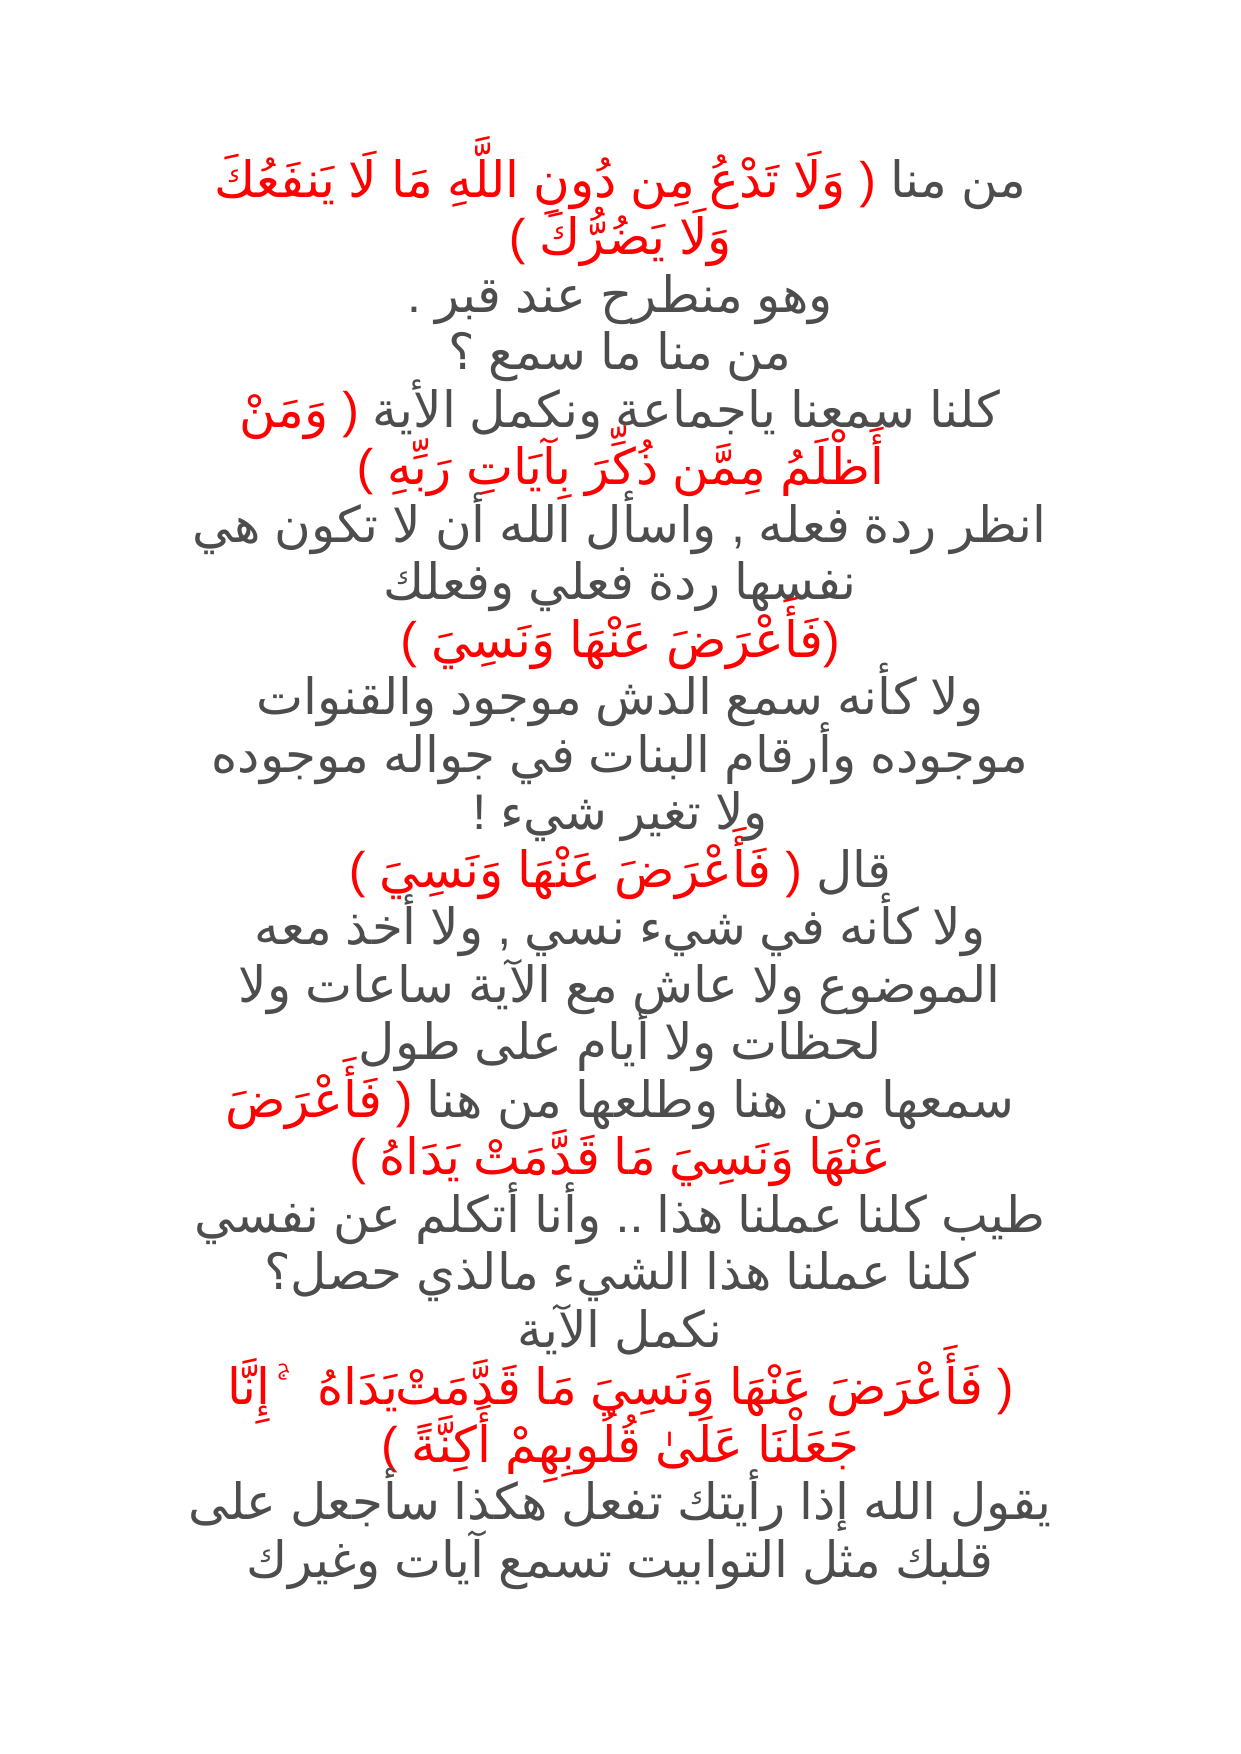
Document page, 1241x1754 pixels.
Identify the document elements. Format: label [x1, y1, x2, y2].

table_header [188, 150, 1053, 1587]
